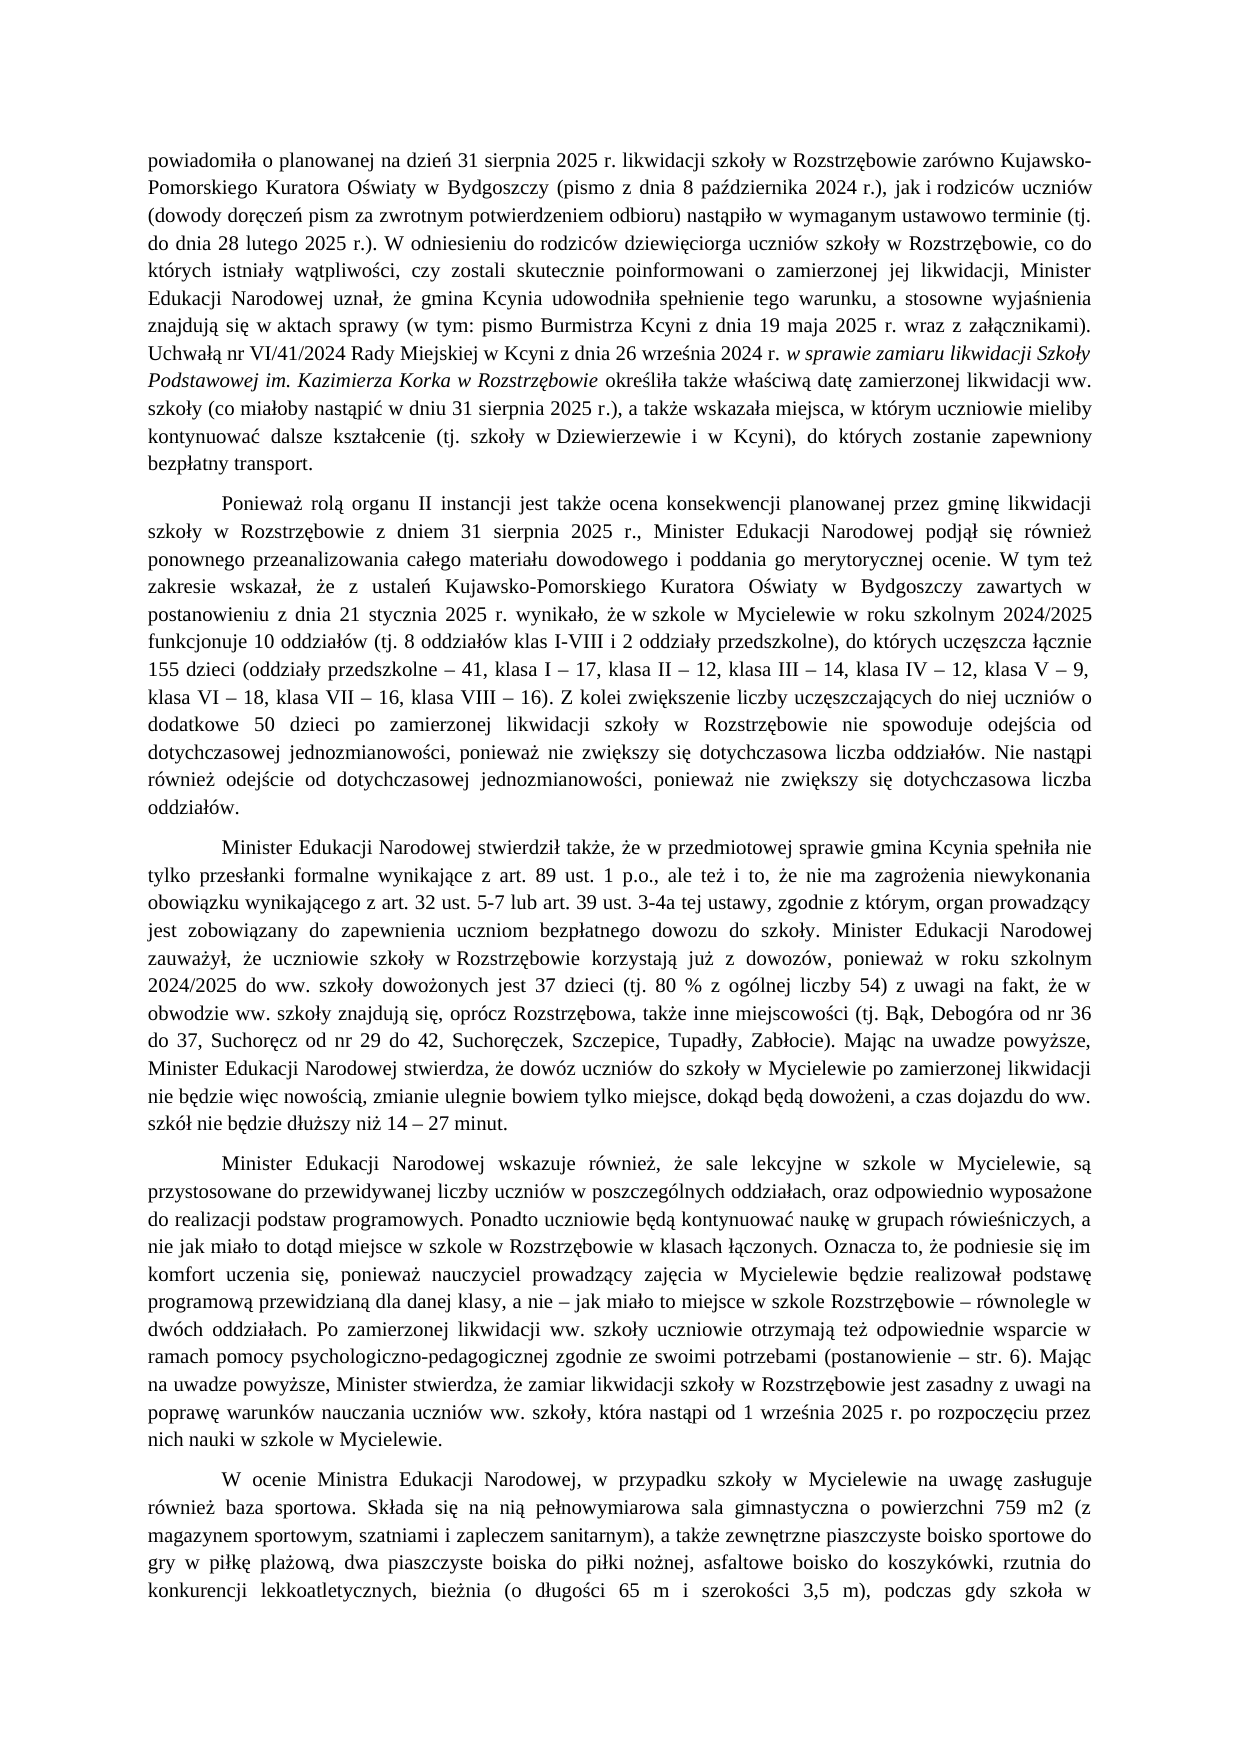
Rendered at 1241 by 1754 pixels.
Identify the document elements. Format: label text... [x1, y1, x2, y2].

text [148, 148, 1093, 475]
text Minister Edukacji Narodowej wskazuje również, że sale lekcyjne w szkole w Mycielewie, są przystosowane do przewidywanej liczby uczniów w poszczególnych oddziałach, oraz odpowiednio wyposażone do realizacji podstaw programowych. Ponadto uczniowie będą kontynuować naukę w grupach rówieśniczych, a nie jak miało to dotąd miejsce w szkole w Rozstrzębowie w klasach łączonych. Oznacza to, że podniesie się im komfort uczenia się, ponieważ nauczyciel prowadzący zajęcia w Mycielewie będzie realizował podstawę programową przewidzianą dla danej klasy, a nie – jak miało to miejsce w szkole Rozstrzębowie – równolegle w dwóch oddziałach. Po zamierzonej likwidacji ww. szkoły uczniowie otrzymają też odpowiednie wsparcie w ramach pomocy psychologiczno-pedagogicznej zgodnie ze swoimi potrzebami (postanowienie – str. 6). Mając na uwadze powyższe, Minister stwierdza, że zamiar likwidacji szkoły w Rozstrzębowie jest zasadny z uwagi na poprawę warunków nauczania uczniów ww. szkoły, która nastąpi od 1 września 2025 r. po rozpoczęciu przez nich nauki w szkole w Mycielewie. [148, 1151, 1093, 1451]
text Minister Edukacji Narodowej stwierdził także, że w przedmiotowej sprawie gmina Kcynia spełniła nie tylko przesłanki formalne wynikające z art. 89 ust. 1 p.o., ale też i to, że nie ma zagrożenia niewykonania obowiązku wynikającego z art. 32 ust. 5-7 lub art. 39 ust. 3-4a tej ustawy, zgodnie z którym, organ prowadzący jest zobowiązany do zapewnienia uczniom bezpłatnego dowozu do szkoły. Minister Edukacji Narodowej zauważył, że uczniowie szkoły w Rozstrzębowie korzystają już z dowozów, ponieważ w roku szkolnym 2024/2025 do ww. szkoły dowożonych jest 37 dzieci (tj. 80 % z ogólnej liczby 54) z uwagi na fakt, że w obwodzie ww. szkoły znajdują się, oprócz Rozstrzębowa, także inne miejscowości (tj. Bąk, Debogóra od nr 36 do 37, Suchoręcz od nr 29 do 42, Suchoręczek, Szczepice, Tupadły, Zabłocie). Mając na uwadze powyższe, Minister Edukacji Narodowej stwierdza, że dowóz uczniów do szkoły w Mycielewie po zamierzonej likwidacji nie będzie więc nowością, zmianie ulegnie bowiem tylko miejsce, dokąd będą dowożeni, a czas dojazdu do ww. szkół nie będzie dłuższy niż 14 – 27 minut. [148, 835, 1093, 1135]
text Ponieważ rolą organu II instancji jest także ocena konsekwencji planowanej przez gminę likwidacji szkoły w Rozstrzębowie z dniem 31 sierpnia 2025 r., Minister Edukacji Narodowej podjął się również ponownego przeanalizowania całego materiału dowodowego i poddania go merytorycznej ocenie. W tym też zakresie wskazał, że z ustaleń Kujawsko-Pomorskiego Kuratora Oświaty w Bydgoszczy zawartych w postanowieniu z dnia 21 stycznia 2025 r. wynikało, że w szkole w Mycielewie w roku szkolnym 2024/2025 funkcjonuje 10 oddziałów (tj. 8 oddziałów klas I-VIII i 2 oddziały przedszkolne), do których uczęszcza łącznie 155 dzieci (oddziały przedszkolne – 41, klasa I – 17, klasa II – 12, klasa III – 14, klasa IV – 12, klasa V – 9, klasa VI – 18, klasa VII – 16, klasa VIII – 16). Z kolei zwiększenie liczby uczęszczających do niej uczniów o dodatkowe 50 dzieci po zamierzonej likwidacji szkoły w Rozstrzębowie nie spowoduje odejścia od dotychczasowej jednozmianowości, ponieważ nie zwiększy się dotychczasowa liczba oddziałów. Nie nastąpi również odejście od dotychczasowej jednozmianowości, ponieważ nie zwiększy się dotychczasowa liczba oddziałów. [148, 491, 1093, 819]
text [148, 1467, 1093, 1602]
